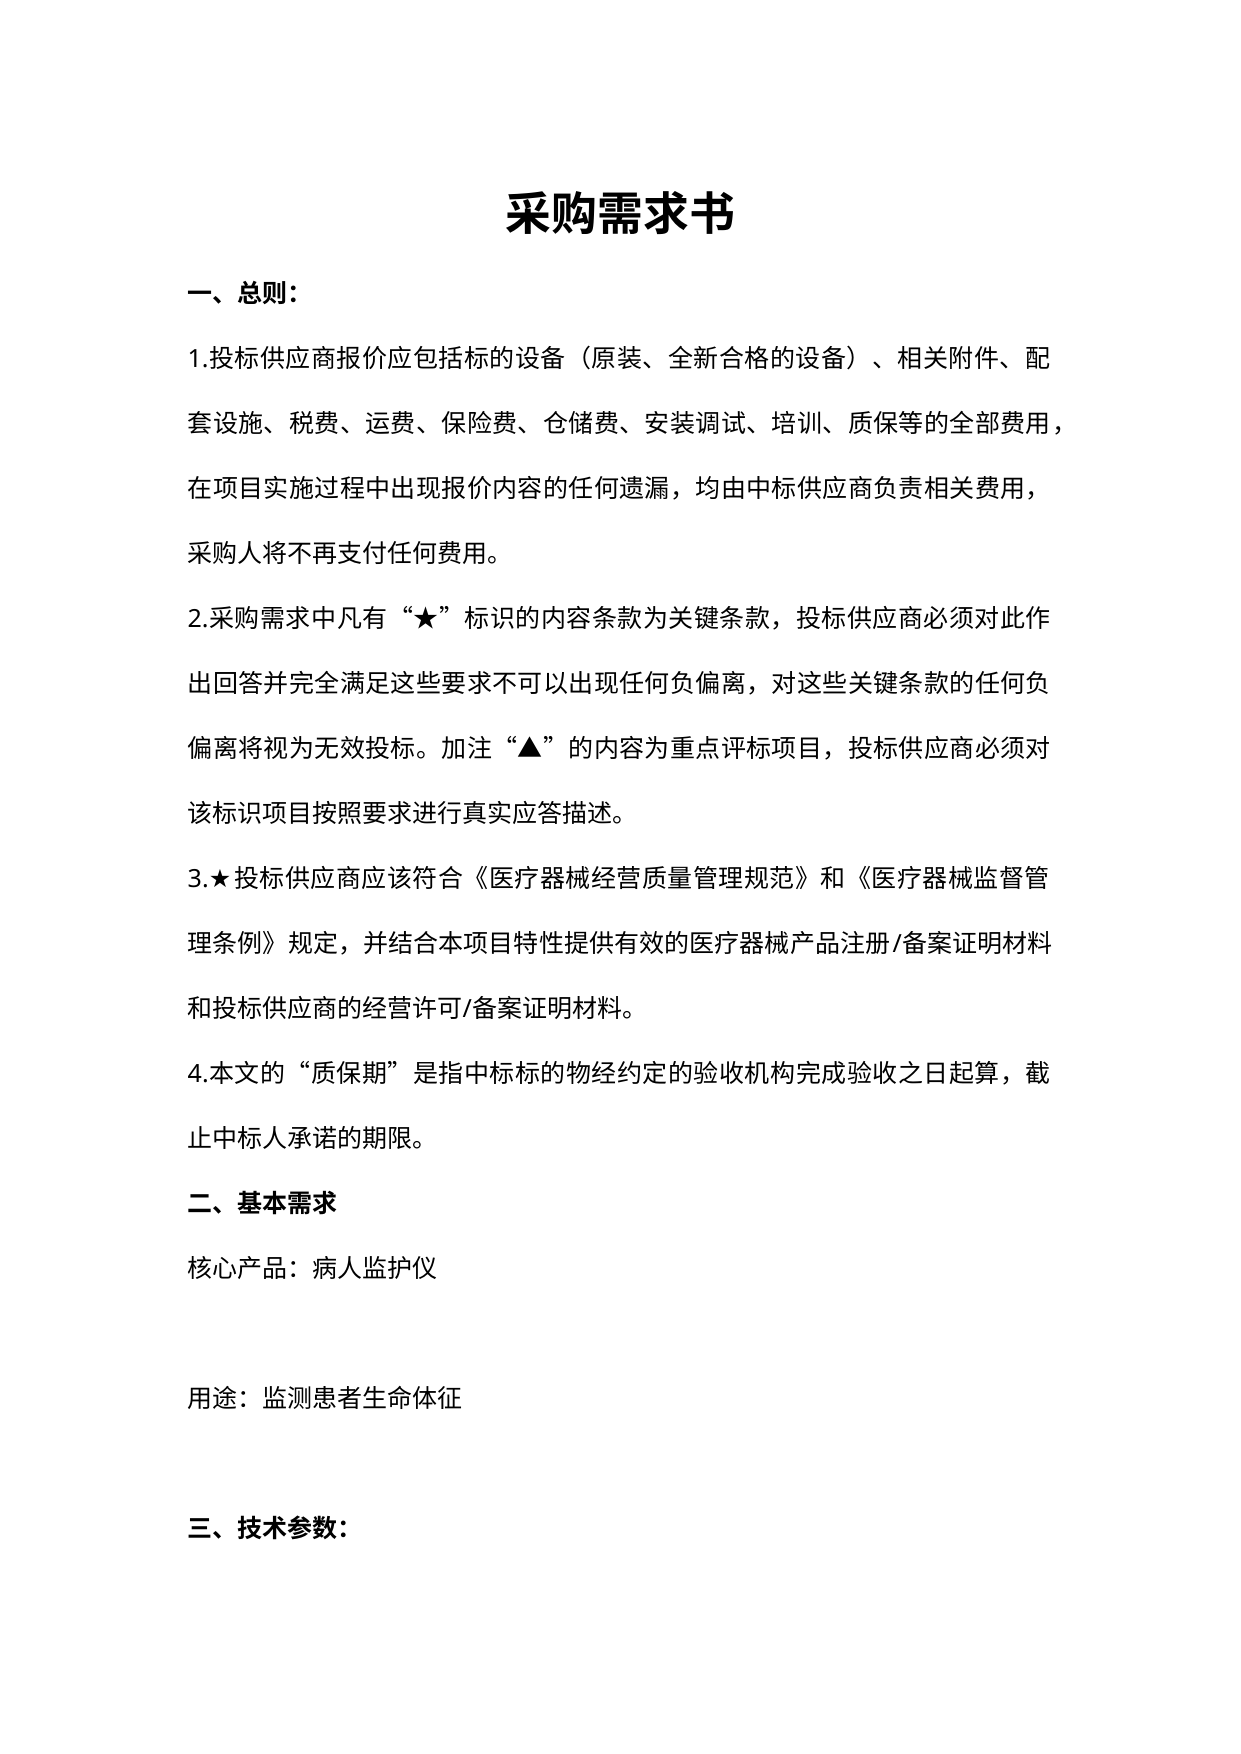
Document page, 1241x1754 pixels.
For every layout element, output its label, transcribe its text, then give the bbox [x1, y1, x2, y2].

list 基本需求 [187, 1169, 1053, 1234]
text 3.★投标供应商应该符合《医疗器械经营质量管理规范》和《医疗器械监督管理条例》规定，并结合本项目特性提供有效的医疗器械产品注册/备案证明材料和投标供应商的经营许可/备案证明材料。 [187, 844, 1053, 1039]
list 总则： [187, 259, 1053, 324]
text 用途：监测患者生命体征 [187, 1364, 1053, 1429]
text 4.本文的“质保期”是指中标标的物经约定的验收机构完成验收之日起算，截止中标人承诺的期限。 [187, 1039, 1053, 1169]
text 1.投标供应商报价应包括标的设备（原装、全新合格的设备）、相关附件、配套设施、税费、运费、保险费、仓储费、安装调试、培训、质保等的全部费用，在项目实施过程中出现报价内容的任何遗漏，均由中标供应商负责相关费用，采购人将不再支付任何费用。 [187, 324, 1053, 584]
list 技术参数： [187, 1494, 1053, 1559]
text 采购需求书 [187, 162, 1053, 259]
text 核心产品：病人监护仪 [187, 1234, 1053, 1299]
text 2.采购需求中凡有“★”标识的内容条款为关键条款，投标供应商必须对此作出回答并完全满足这些要求不可以出现任何负偏离，对这些关键条款的任何负偏离将视为无效投标。加注“▲”的内容为重点评标项目，投标供应商必须对该标识项目按照要求进行真实应答描述。 [187, 584, 1053, 844]
